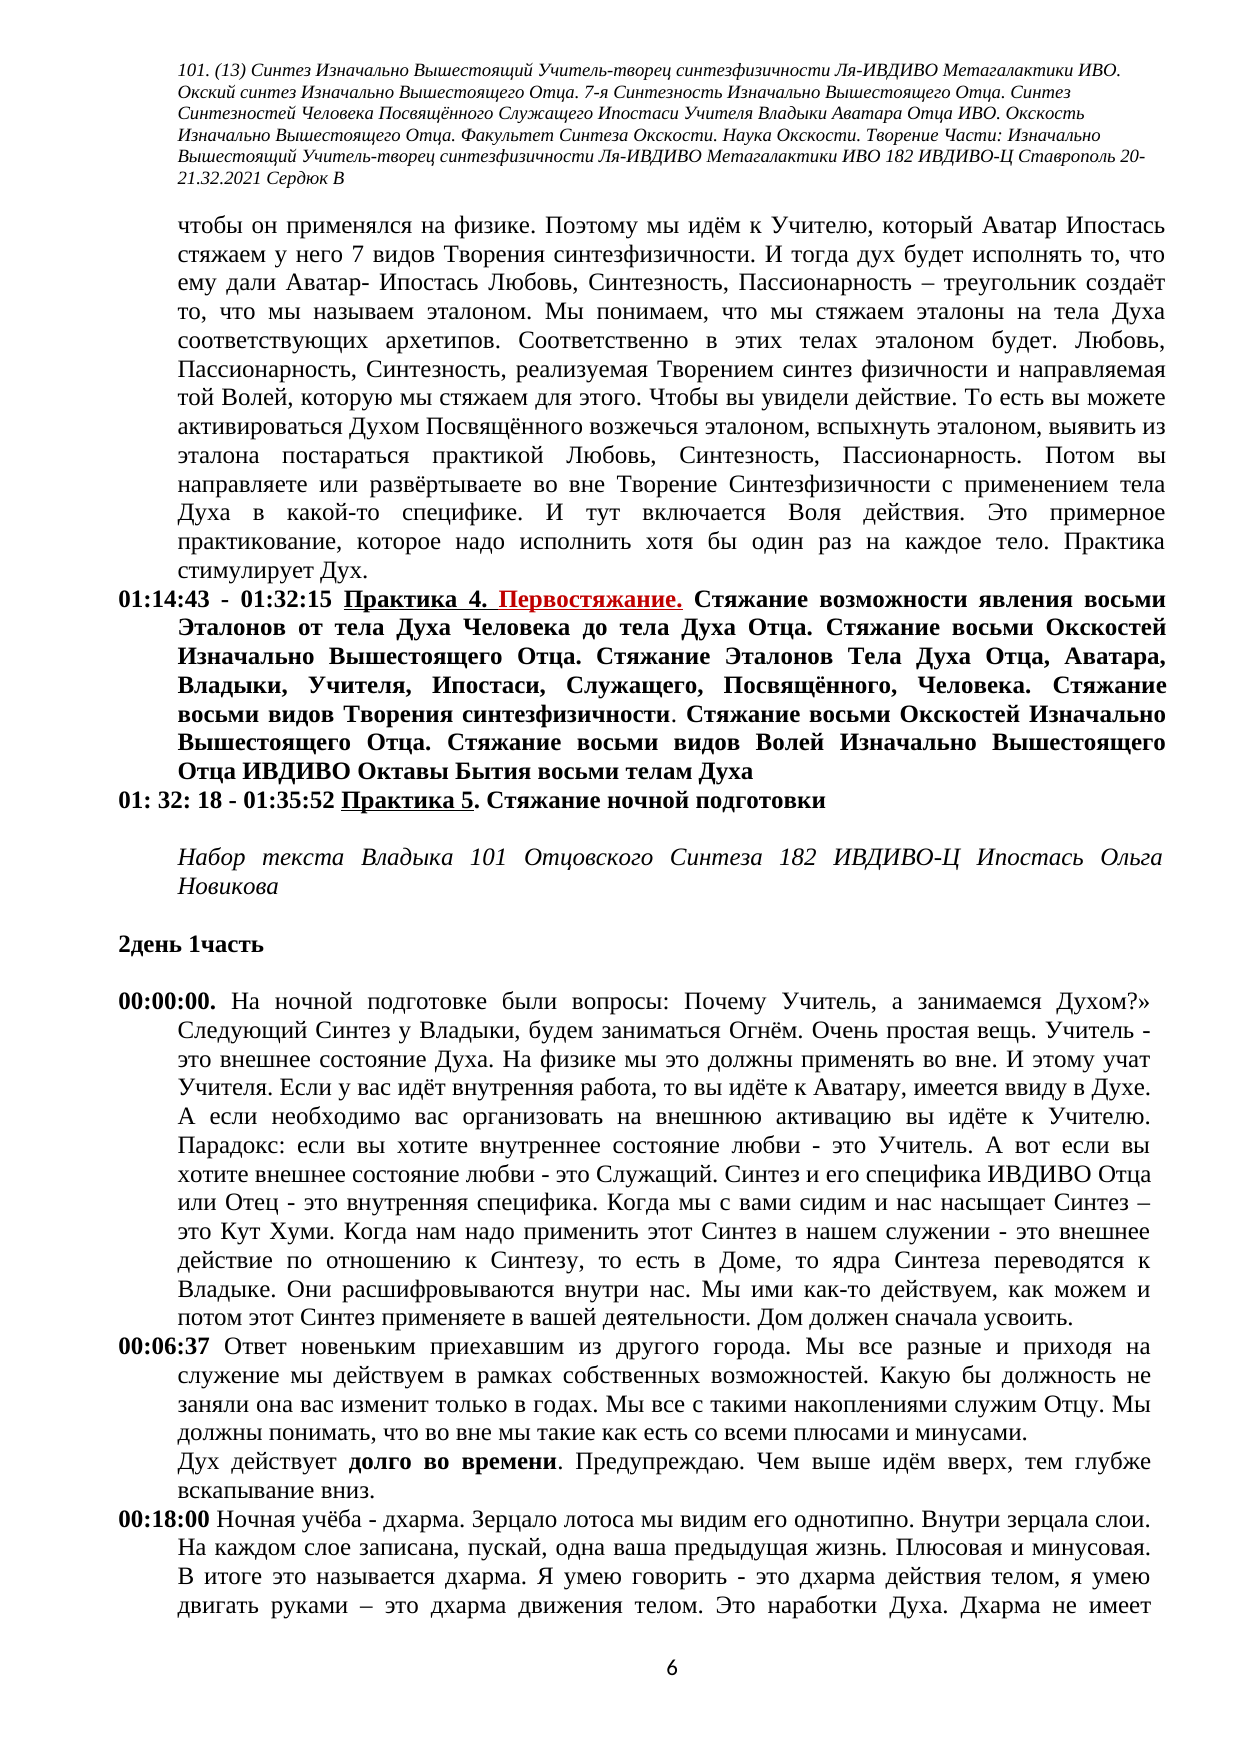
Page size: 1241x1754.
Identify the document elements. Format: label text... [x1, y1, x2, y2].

text 01:14:43 - 01:32:15 Практика 4. Первостяжание. Стяжание возможности явления восьми Эталонов от тела Духа Человека до тела Духа Отца. Стяжание восьми Окскостей Изначально Вышестоящего Отца. Стяжание Эталонов Тела Духа Отца, Аватара, Владыки, Учителя, Ипостаси, Служащего, Посвящённого, Человека. Стяжание восьми видов Творения синтезфизичности. Стяжание восьми Окскостей Изначально Вышестоящего Отца. Стяжание восьми видов Волей Изначально Вышестоящего Отца ИВДИВО Октавы Бытия восьми телам Духа [118, 584, 1167, 785]
text 00:00:00. На ночной подготовке были вопросы: Почему Учитель, а занимаемся Духом?» Следующий Синтез у Владыки, будем заниматься Огнём. Очень простая вещь. Учитель - это внешнее состояние Духа. На физике мы это должны применять во вне. И этому учат Учителя. Если у вас идёт внутренняя работа, то вы идёте к Аватару, имеется ввиду в Духе. А если необходимо вас организовать на внешнюю активацию вы идёте к Учителю. Парадокс: если вы хотите внутреннее состояние любви - это Учитель. А вот если вы хотите внешнее состояние любви - это Служащий. Синтез и его специфика ИВДИВО Отца или Отец - это внутренняя специфика. Когда мы с вами сидим и нас насыщает Синтез – это Кут Хуми. Когда нам надо применить этот Синтез в нашем служении - это внешнее действие по отношению к Синтезу, то есть в Доме, то ядра Синтеза переводятся к Владыке. Они расшифровываются внутри нас. Мы ими как-то действуем, как можем и потом этот Синтез применяете в вашей деятельности. Дом должен сначала усвоить. [118, 986, 1152, 1331]
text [118, 1504, 1152, 1619]
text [118, 210, 1167, 584]
text Набор текста Владыка 101 Отцовского Синтеза 182 ИВДИВО-Ц Ипостась Ольга Новикова [177, 842, 1167, 900]
text 2день 1часть [118, 929, 1152, 957]
text Дух действует долго во времени. Предупреждаю. Чем выше идём вверх, тем глубже вскапывание вниз. [177, 1446, 1152, 1504]
text 00:06:37 Ответ новеньким приехавшим из другого города. Мы все разные и приходя на служение мы действуем в рамках собственных возможностей. Какую бы должность не заняли она вас изменит только в годах. Мы все с такими накоплениями служим Отцу. Мы должны понимать, что во вне мы такие как есть со всеми плюсами и минусами. [118, 1331, 1152, 1446]
text 01: 32: 18 - 01:35:52 Практика 5. Стяжание ночной подготовки [118, 785, 1167, 814]
